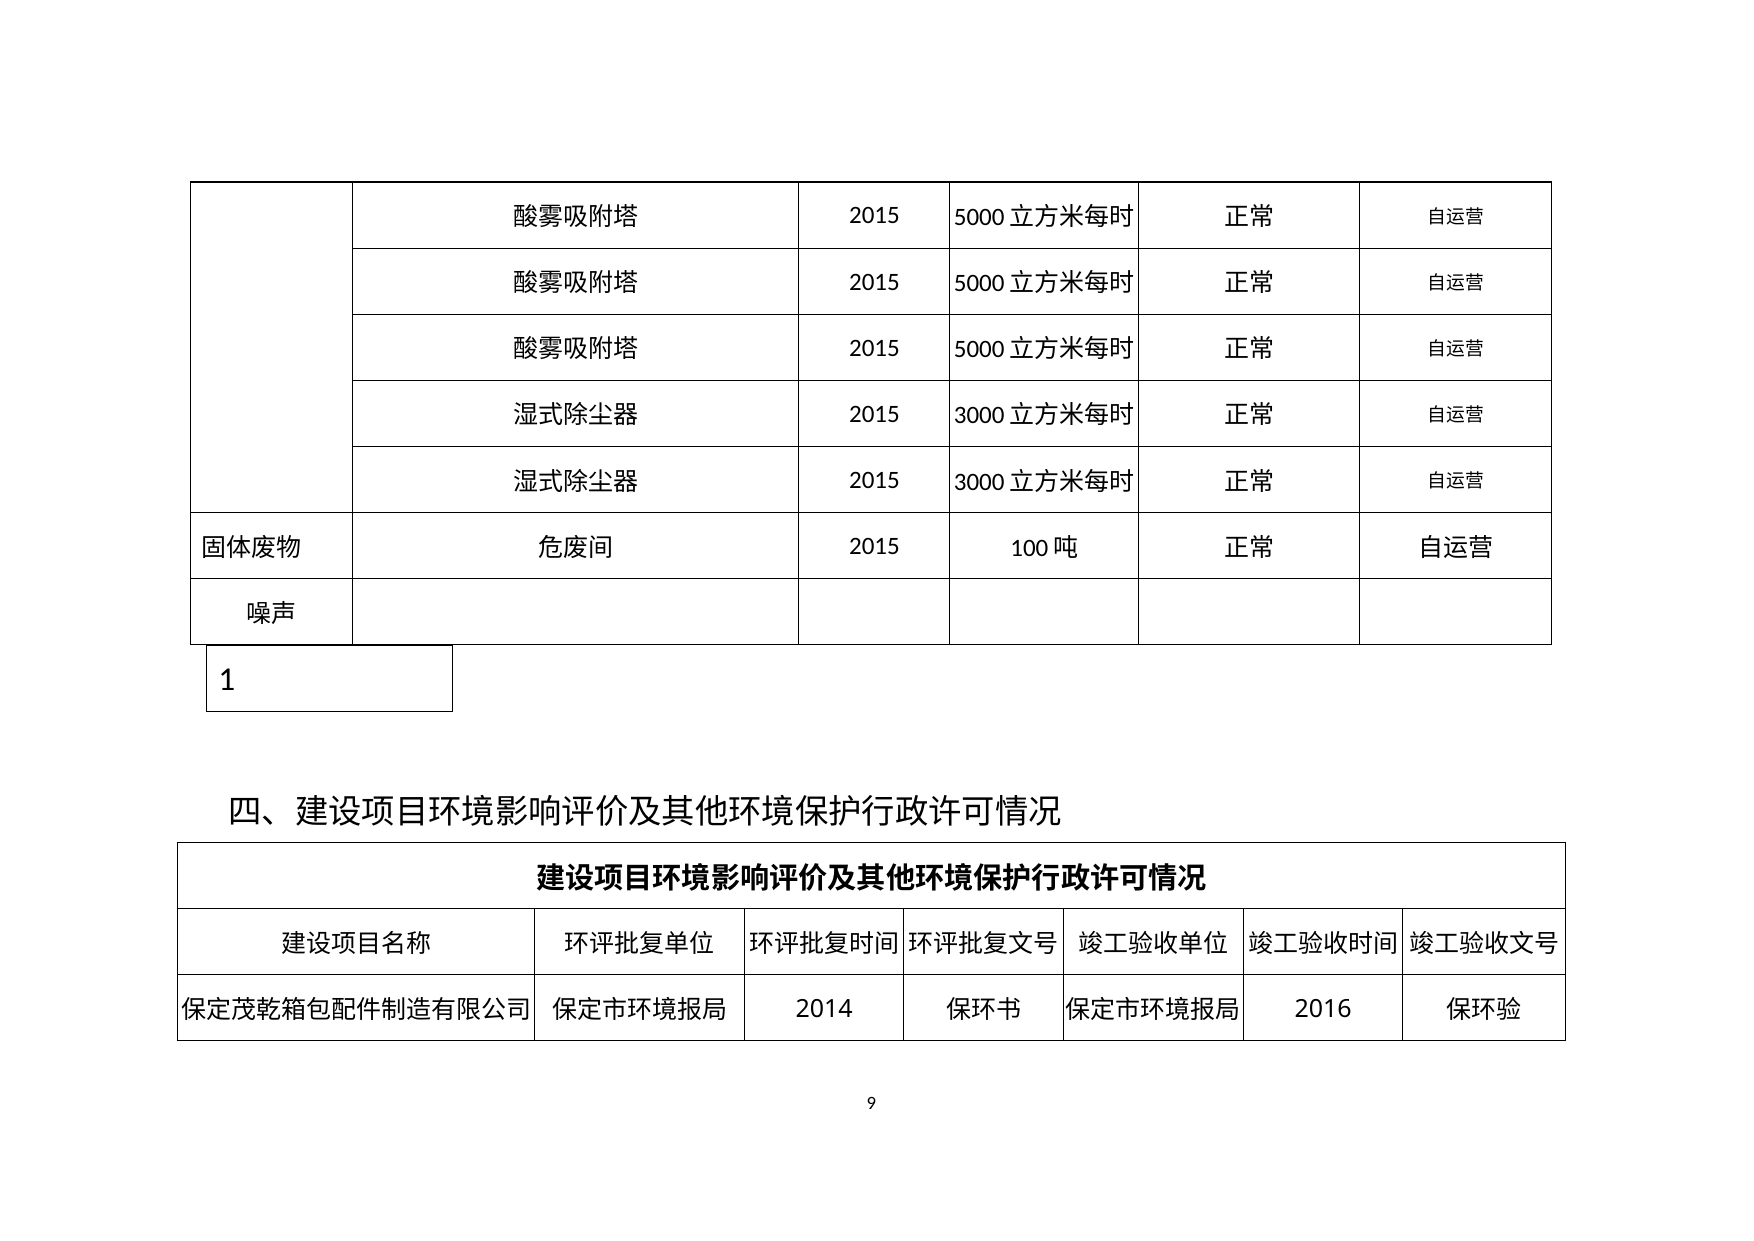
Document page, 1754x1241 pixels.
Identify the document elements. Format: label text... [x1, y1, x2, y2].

table_cell [1360, 579, 1551, 644]
table_cell 湿式除尘器 [353, 381, 798, 446]
text 四、建设项目环境影响评价及其他环境保护行政许可情况 [207, 777, 1535, 842]
table_cell 正常 [1139, 249, 1359, 313]
table_cell 正常 [1139, 513, 1359, 578]
table_cell 建设项目名称 [178, 909, 534, 974]
table_cell 自运营 [1360, 513, 1551, 578]
table_cell 固体废物 [191, 513, 352, 578]
table_cell [1139, 579, 1359, 644]
table_cell 环评批复时间 [745, 909, 903, 974]
table_cell 2015 [799, 447, 949, 512]
table_cell 正常 [1139, 447, 1359, 512]
table_cell 湿式除尘器 [353, 447, 798, 512]
table_cell 自运营 [1360, 315, 1551, 379]
table_cell 正常 [1139, 315, 1359, 379]
table_cell 5000立方米每时 [950, 249, 1138, 313]
table_cell 2015 [799, 315, 949, 379]
table_cell 危废间 [353, 513, 798, 578]
table_cell 酸雾吸附塔 [353, 315, 798, 379]
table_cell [178, 975, 534, 1040]
table_cell 2015 [799, 381, 949, 446]
table_cell 保环验[2016]11 号 [1403, 975, 1565, 1040]
table_cell 竣工验收单位 [1064, 909, 1243, 974]
table_cell 酸雾吸附塔 [353, 249, 798, 313]
table_cell 2015 [799, 183, 949, 247]
table_cell 自运营 [1360, 249, 1551, 313]
table_cell 自运营 [1360, 447, 1551, 512]
table_header 建设项目环境影响评价及其他环境保护行政许可情况 [178, 843, 1565, 908]
table_cell [799, 579, 949, 644]
table_cell 环评批复文号 [904, 909, 1063, 974]
table_cell 正常 [1139, 381, 1359, 446]
table_cell 3000立方米每时 [950, 447, 1138, 512]
table_cell 环评批复单位 [535, 909, 744, 974]
table_cell [353, 579, 798, 644]
table_cell 自运营 [1360, 381, 1551, 446]
table_cell [950, 579, 1138, 644]
table_header 1 [207, 646, 452, 711]
table_cell 2016 [1244, 975, 1402, 1040]
table_cell 保环书[2014]1 号 [904, 975, 1063, 1040]
table_cell 自运营 [1360, 183, 1551, 247]
table_cell 保定市环境报局 [535, 975, 744, 1040]
table_cell 保定市环境报局 [1064, 975, 1243, 1040]
table_cell 2015 [799, 513, 949, 578]
table_cell 3000立方米每时 [950, 381, 1138, 446]
table_cell 2015 [799, 249, 949, 313]
table_cell 2014 [745, 975, 903, 1040]
table_cell 正常 [1139, 183, 1359, 247]
table_cell 5000立方米每时 [950, 183, 1138, 247]
table_cell 噪声 [191, 579, 352, 644]
table_cell 竣工验收文号 [1403, 909, 1565, 974]
table_cell 酸雾吸附塔 [353, 183, 798, 247]
table_cell 竣工验收时间 [1244, 909, 1402, 974]
table_cell 100吨 [950, 513, 1138, 578]
table_cell 5000立方米每时 [950, 315, 1138, 379]
